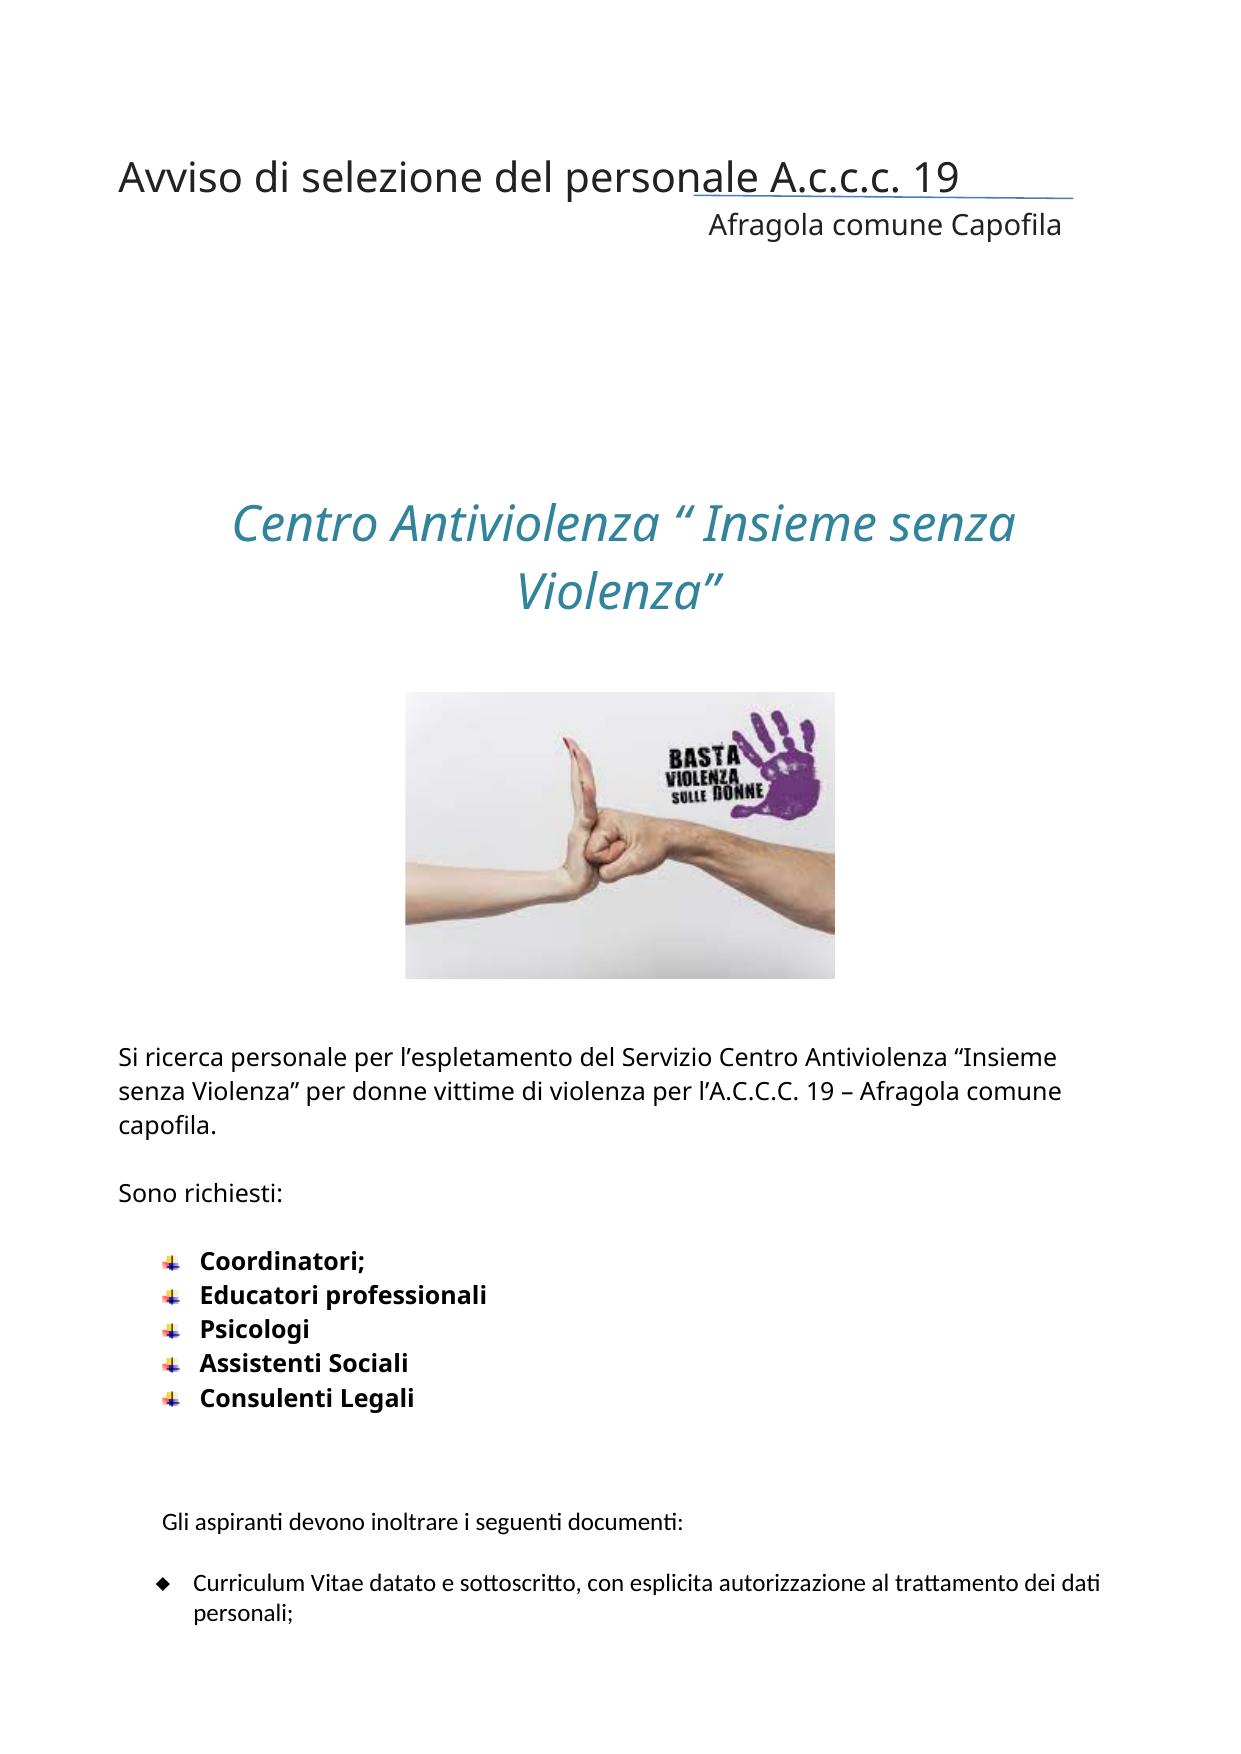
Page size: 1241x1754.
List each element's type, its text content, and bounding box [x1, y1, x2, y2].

picture [162, 1390, 180, 1407]
text Avviso di selezione del personale A.c.c.c. 19 [118, 148, 1122, 204]
list Coordinatori; [162, 1244, 1122, 1278]
list Psicologi [162, 1312, 1122, 1346]
picture [162, 1288, 180, 1305]
picture [162, 1254, 180, 1271]
text Si ricerca personale per l’espletamento del Servizio Centro Antiviolenza “Insieme senza Violenza” per donne vittime di violenza per l’A.C.C.C. 19 – Afragola comune capofila. [118, 1039, 1122, 1142]
text Gli aspiranti devono inoltrare i seguenti documenti: [162, 1506, 1107, 1536]
picture [162, 1322, 180, 1339]
list Educatori professionali [162, 1278, 1122, 1312]
text Afragola comune Capofila [118, 204, 1122, 244]
list Consulenti Legali [162, 1380, 1122, 1414]
list Assistenti Sociali [162, 1346, 1122, 1380]
list Curriculum Vitae datato e sottoscritto, con esplicita autorizzazione al trattamento dei dati personali; [156, 1567, 1107, 1628]
picture [405, 692, 835, 979]
picture [162, 1356, 180, 1373]
text Sono richiesti: [118, 1176, 1122, 1210]
text Centro Antiviolenza “ Insieme senza Violenza” [118, 488, 1122, 624]
